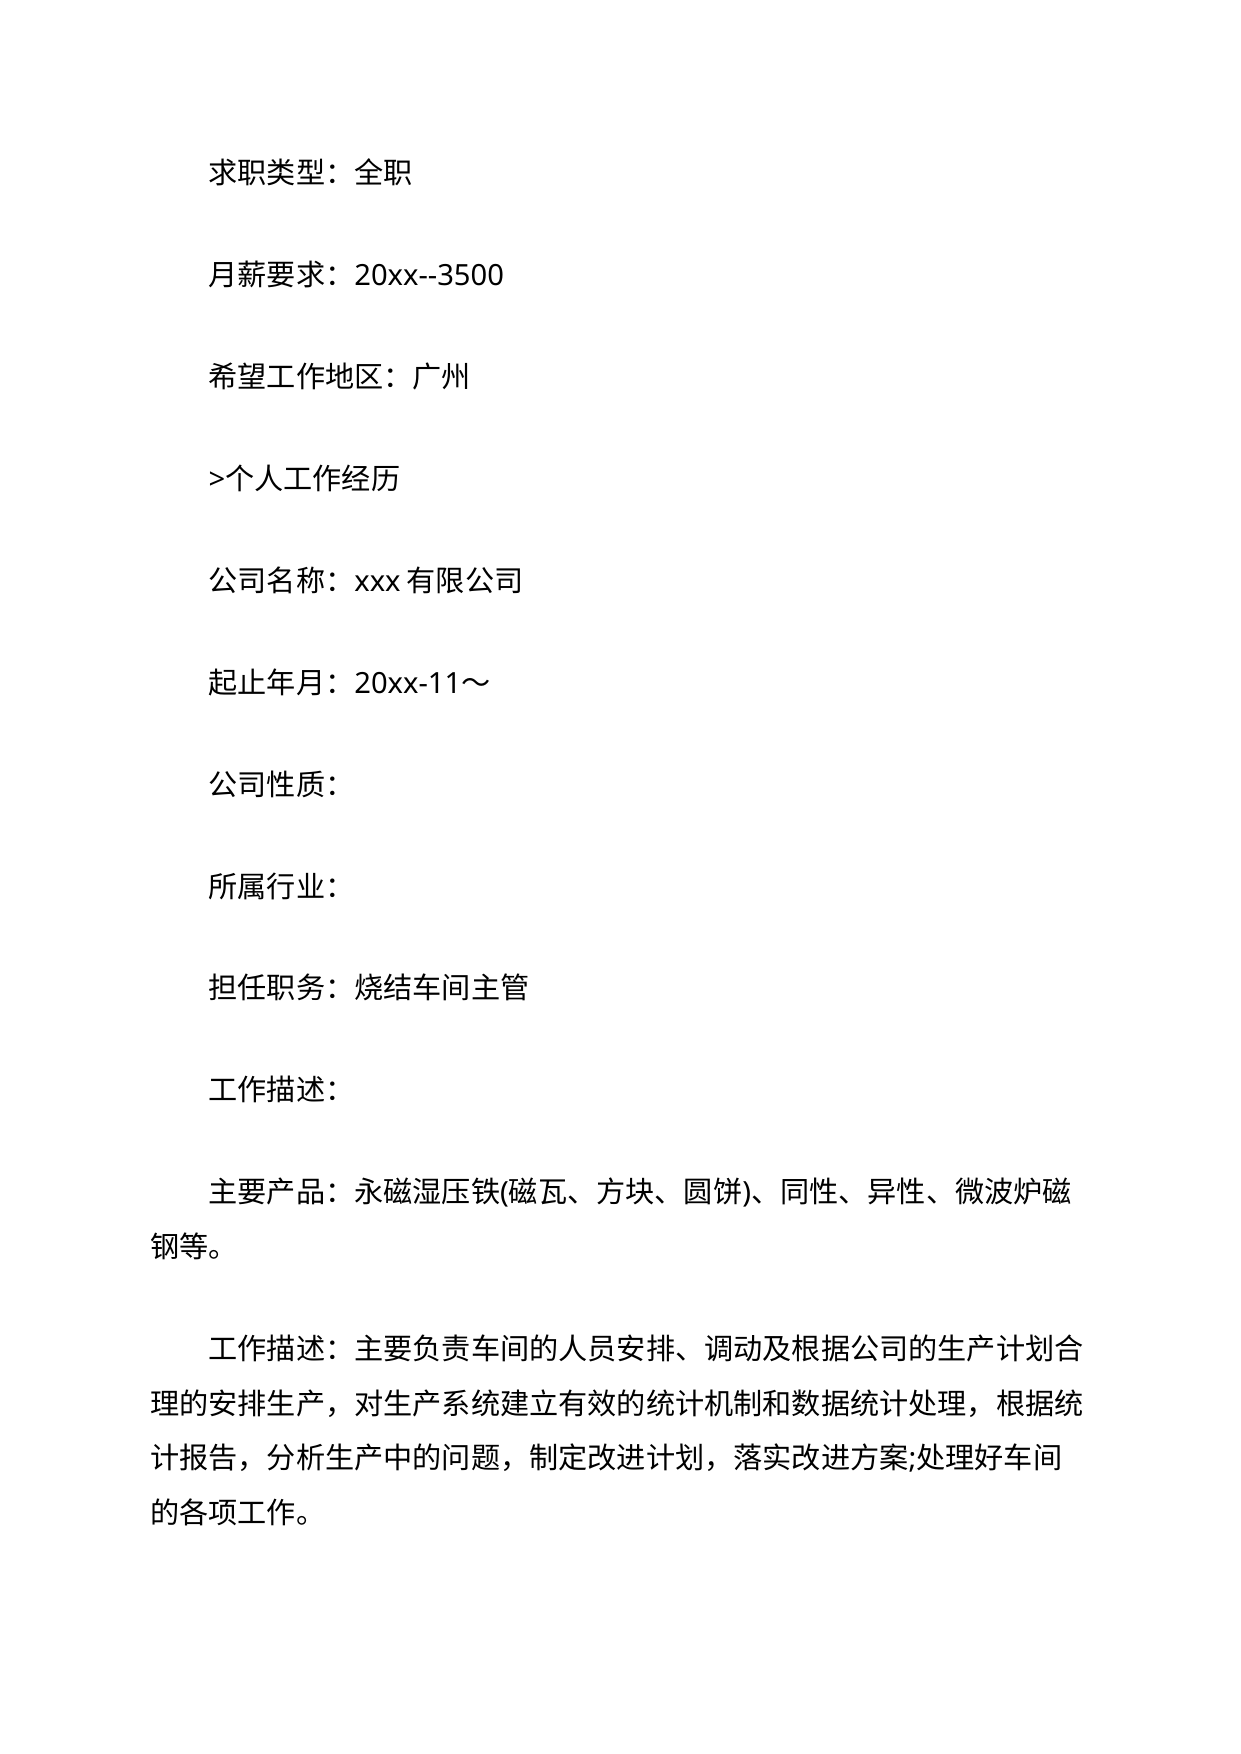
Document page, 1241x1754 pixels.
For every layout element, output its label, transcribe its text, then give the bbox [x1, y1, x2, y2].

text 工作描述： [150, 1067, 1090, 1109]
text 工作描述：主要负责车间的人员安排、调动及根据公司的生产计划合理的安排生产，对生产系统建立有效的统计机制和数据统计处理，根据统计报告，分析生产中的问题，制定改进计划，落实改进方案;处理好车间的各项工作。 [150, 1325, 1090, 1532]
text 公司性质： [150, 761, 1090, 804]
text 月薪要求：20xx--3500 [150, 252, 1090, 294]
text 所属行业： [150, 863, 1090, 906]
text 担任职务：烧结车间主管 [150, 965, 1090, 1007]
text 求职类型：全职 [150, 150, 1090, 192]
text 起止年月：20xx-11～ [150, 659, 1090, 702]
text 公司名称：xxx有限公司 [150, 557, 1090, 600]
text 主要产品：永磁湿压铁(磁瓦、方块、圆饼)、同性、异性、微波炉磁钢等。 [150, 1168, 1090, 1266]
text 希望工作地区：广州 [150, 354, 1090, 396]
text >个人工作经历 [150, 456, 1090, 498]
